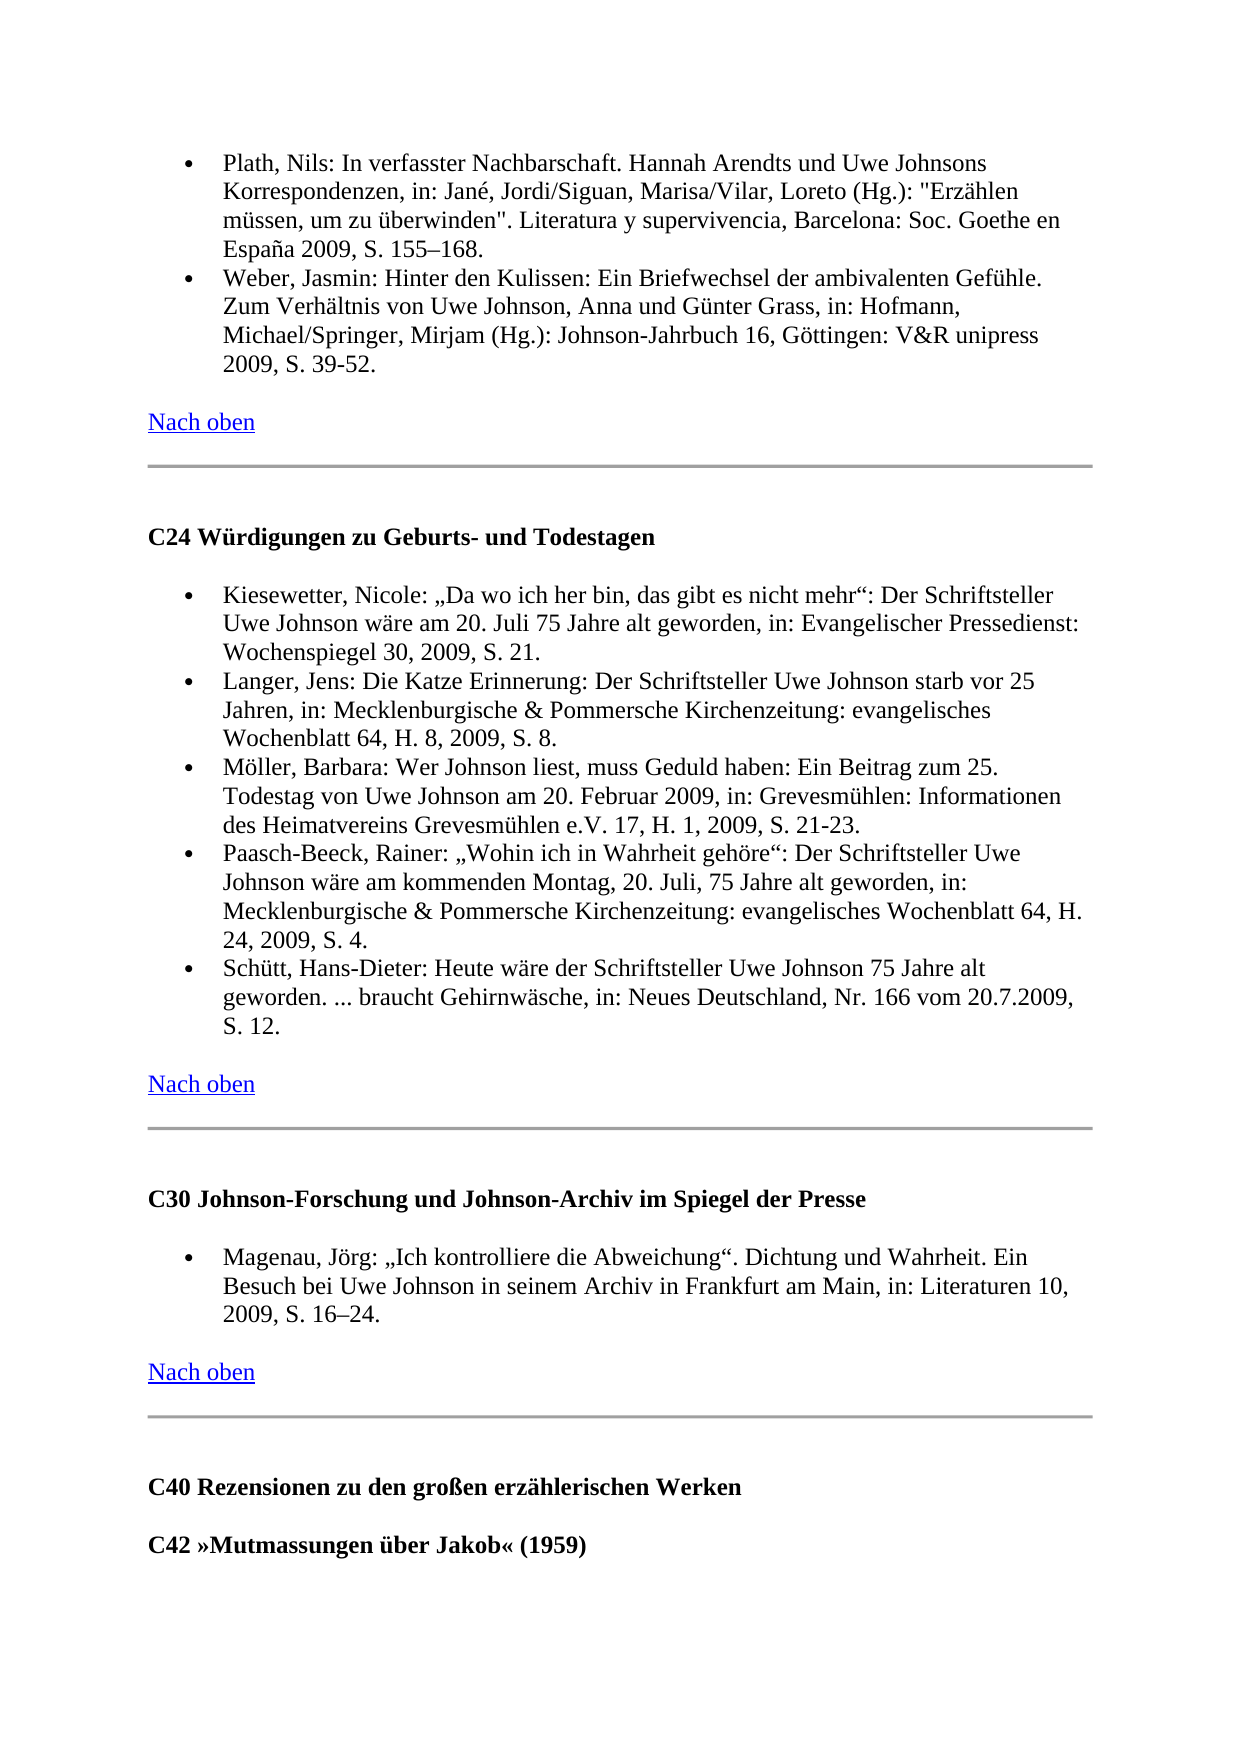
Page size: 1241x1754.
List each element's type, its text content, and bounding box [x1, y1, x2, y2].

list Plath, Nils: In verfasster Nachbarschaft. Hannah Arendts und Uwe Johnsons Korrespondenzen, in: Jané, Jordi/Siguan, Marisa/Vilar, Loreto (Hg.): "Erzählen müssen, um zu überwinden". Literatura y supervivencia, Barcelona: Soc. Goethe en España 2009, S. 155–168. [185, 148, 1093, 263]
list Weber, Jasmin: Hinter den Kulissen: Ein Briefwechsel der ambivalenten Gefühle. Zum Verhältnis von Uwe Johnson, Anna und Günter Grass, in: Hofmann, Michael/Springer, Mirjam (Hg.): Johnson-Jahrbuch 16, Göttingen: V&R unipress 2009, S. 39-52. [185, 263, 1093, 378]
list Paasch-Beeck, Rainer: „Wohin ich in Wahrheit gehöre“: Der Schriftsteller Uwe Johnson wäre am kommenden Montag, 20. Juli, 75 Jahre alt geworden, in: Mecklenburgische & Pommersche Kirchenzeitung: evangelisches Wochenblatt 64, H. 24, 2009, S. 4. [185, 838, 1093, 953]
text Nach oben [148, 1069, 1093, 1098]
list Schütt, Hans-Dieter: Heute wäre der Schriftsteller Uwe Johnson 75 Jahre alt geworden. ... braucht Gehirnwäsche, in: Neues Deutschland, Nr. 166 vom 20.7.2009, S. 12. [185, 953, 1093, 1040]
text C42 »Mutmassungen über Jakob« (1959) [148, 1530, 1093, 1559]
list Magenau, Jörg: „Ich kontrolliere die Abweichung“. Dichtung und Wahrheit. Ein Besuch bei Uwe Johnson in seinem Archiv in Frankfurt am Main, in: Literaturen 10, 2009, S. 16–24. [185, 1242, 1093, 1328]
list Kiesewetter, Nicole: „Da wo ich her bin, das gibt es nicht mehr“: Der Schriftsteller Uwe Johnson wäre am 20. Juli 75 Jahre alt geworden, in: Evangelischer Pressedienst: Wochenspiegel 30, 2009, S. 21. [185, 580, 1093, 666]
text Nach oben [148, 1357, 1093, 1386]
text C24 Würdigungen zu Geburts- und Todestagen [148, 522, 1093, 551]
text C40 Rezensionen zu den großen erzählerischen Werken [148, 1472, 1093, 1501]
list Möller, Barbara: Wer Johnson liest, muss Geduld haben: Ein Beitrag zum 25. Todestag von Uwe Johnson am 20. Februar 2009, in: Grevesmühlen: Informationen des Heimatvereins Grevesmühlen e.V. 17, H. 1, 2009, S. 21-23. [185, 752, 1093, 838]
list Langer, Jens: Die Katze Erinnerung: Der Schriftsteller Uwe Johnson starb vor 25 Jahren, in: Mecklenburgische & Pommersche Kirchenzeitung: evangelisches Wochenblatt 64, H. 8, 2009, S. 8. [185, 666, 1093, 752]
text C30 Johnson-Forschung und Johnson-Archiv im Spiegel der Presse [148, 1184, 1093, 1213]
text Nach oben [148, 407, 1093, 436]
